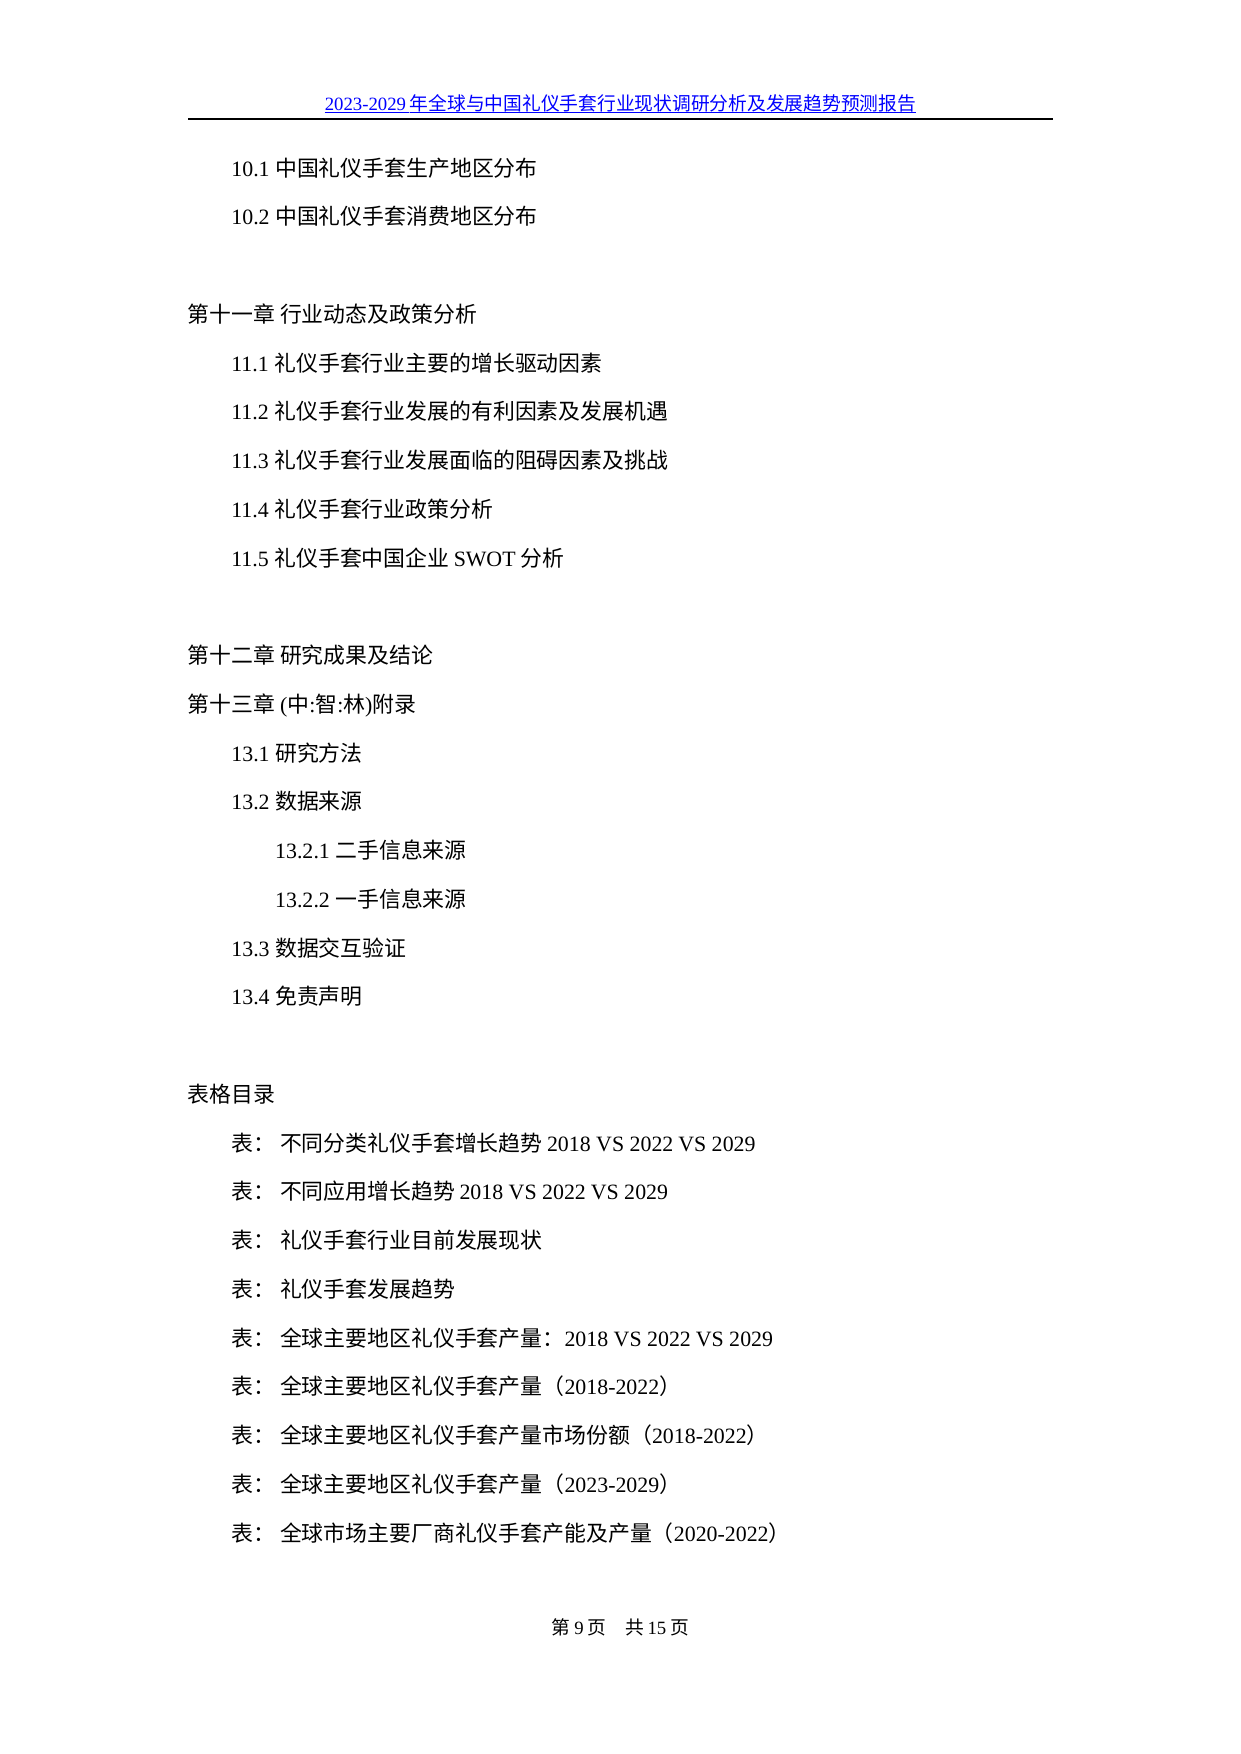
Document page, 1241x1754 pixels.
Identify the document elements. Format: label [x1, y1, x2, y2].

text [187, 150, 1053, 1548]
